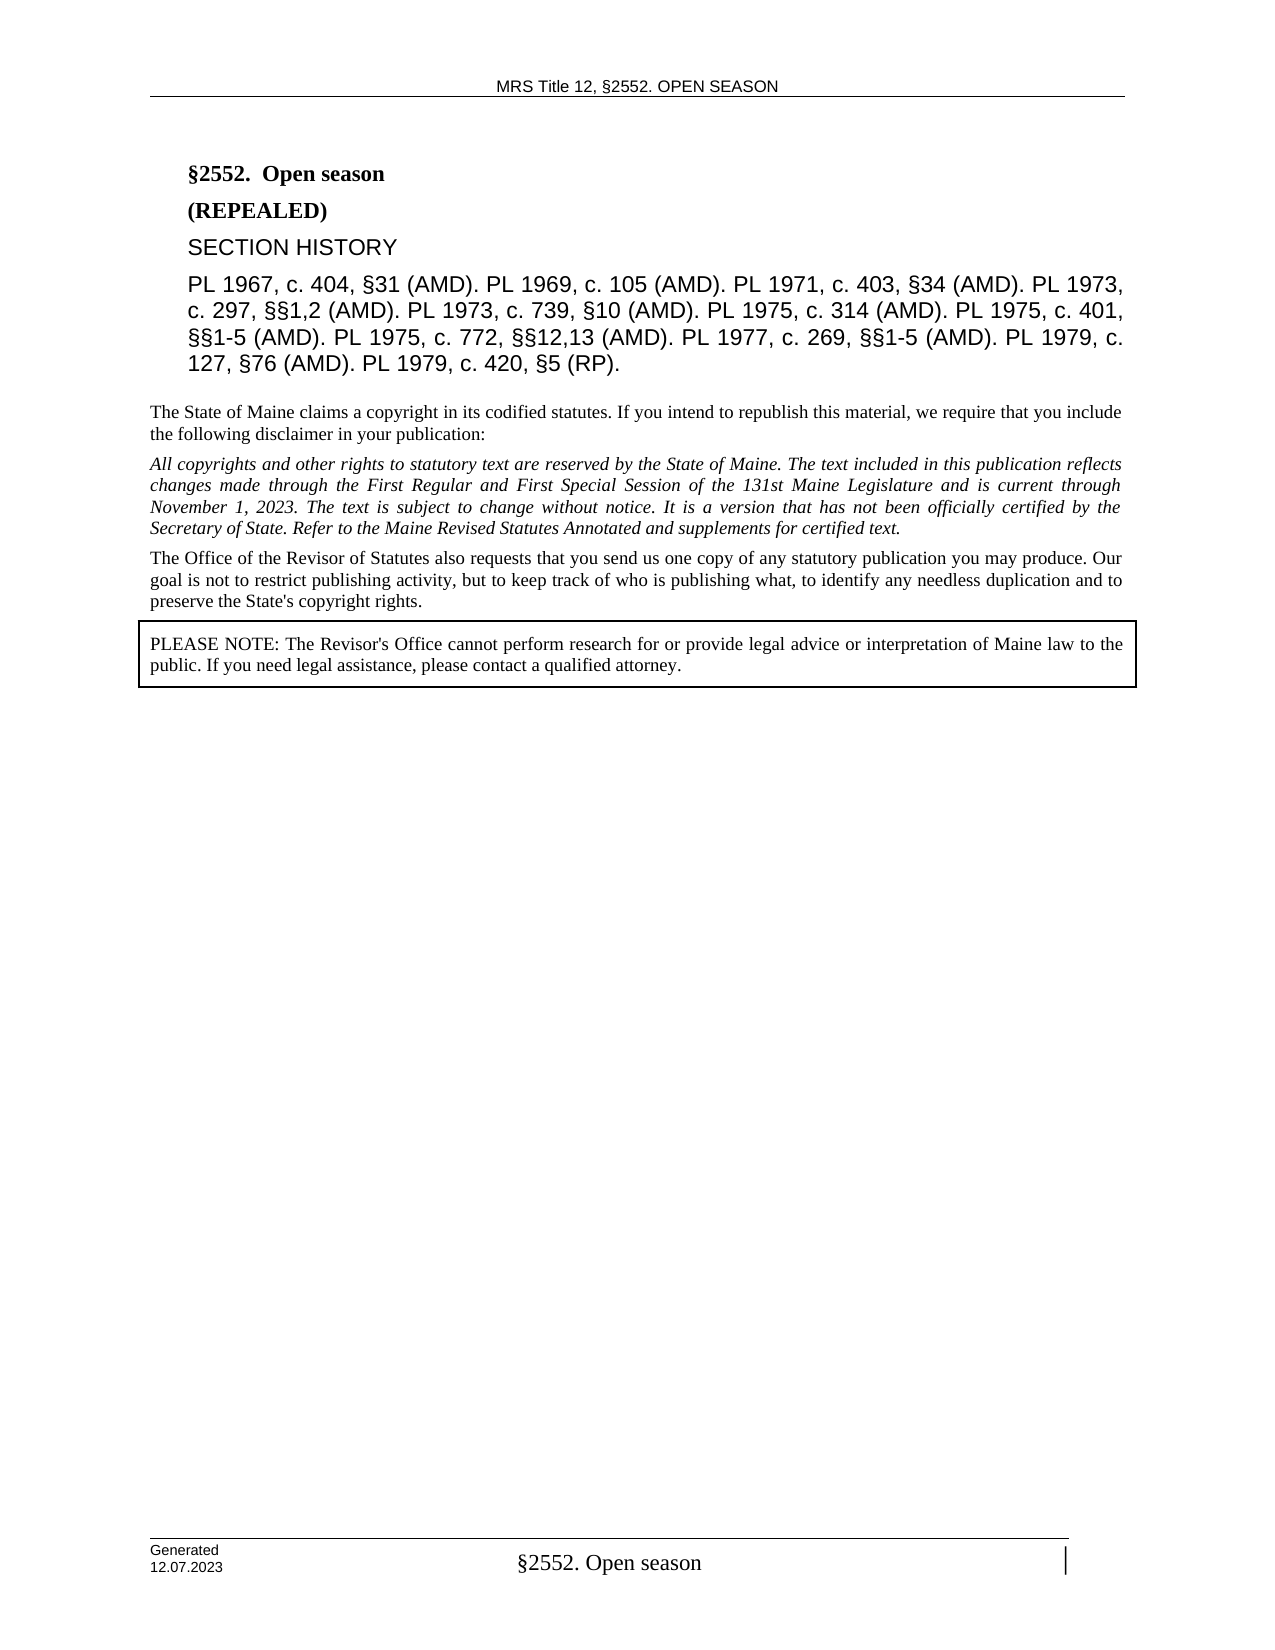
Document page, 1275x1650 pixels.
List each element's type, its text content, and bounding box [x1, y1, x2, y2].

text The State of Maine claims a copyright in its codified statutes. If you intend to republish this material, we require that you include the following disclaimer in your publication: [150, 401, 1125, 444]
text All copyrights and other rights to statutory text are reserved by the State of Maine. The text included in this publication reflects changes made through the First Regular and First Special Session of the 131st Maine Legislature and is current through November 1, 2023 . The text is subject to change without notice. It is a version that has not been officially certified by the Secretary of State. Refer to the Maine Revised Statutes Annotated and supplements for certified text. [150, 453, 1125, 539]
text PL 1967, c. 404, §31 (AMD). PL 1969, c. 105 (AMD). PL 1971, c. 403, §34 (AMD). PL 1973, c. 297, §§1,2 (AMD). PL 1973, c. 739, §10 (AMD). PL 1975, c. 314 (AMD). PL 1975, c. 401, §§1-5 (AMD). PL 1975, c. 772, §§12,13 (AMD). PL 1977, c. 269, §§1-5 (AMD). PL 1979, c. 127, §76 (AMD). PL 1979, c. 420, §5 (RP). [187, 271, 1125, 376]
text The Office of the Revisor of Statutes also requests that you send us one copy of any statutory publication you may produce. Our goal is not to restrict publishing activity, but to keep track of who is publishing what, to identify any needless duplication and to preserve the State's copyright rights. [150, 547, 1125, 612]
text §2552. Open season [187, 160, 1125, 187]
text (REPEALED) [187, 197, 1125, 223]
text SECTION HISTORY [187, 234, 1125, 260]
text PLEASE NOTE: The Revisor's Office cannot perform research for or provide legal advice or interpretation of Maine law to the public. If you need legal assistance, please contact a qualified attorney. [140, 622, 1135, 686]
